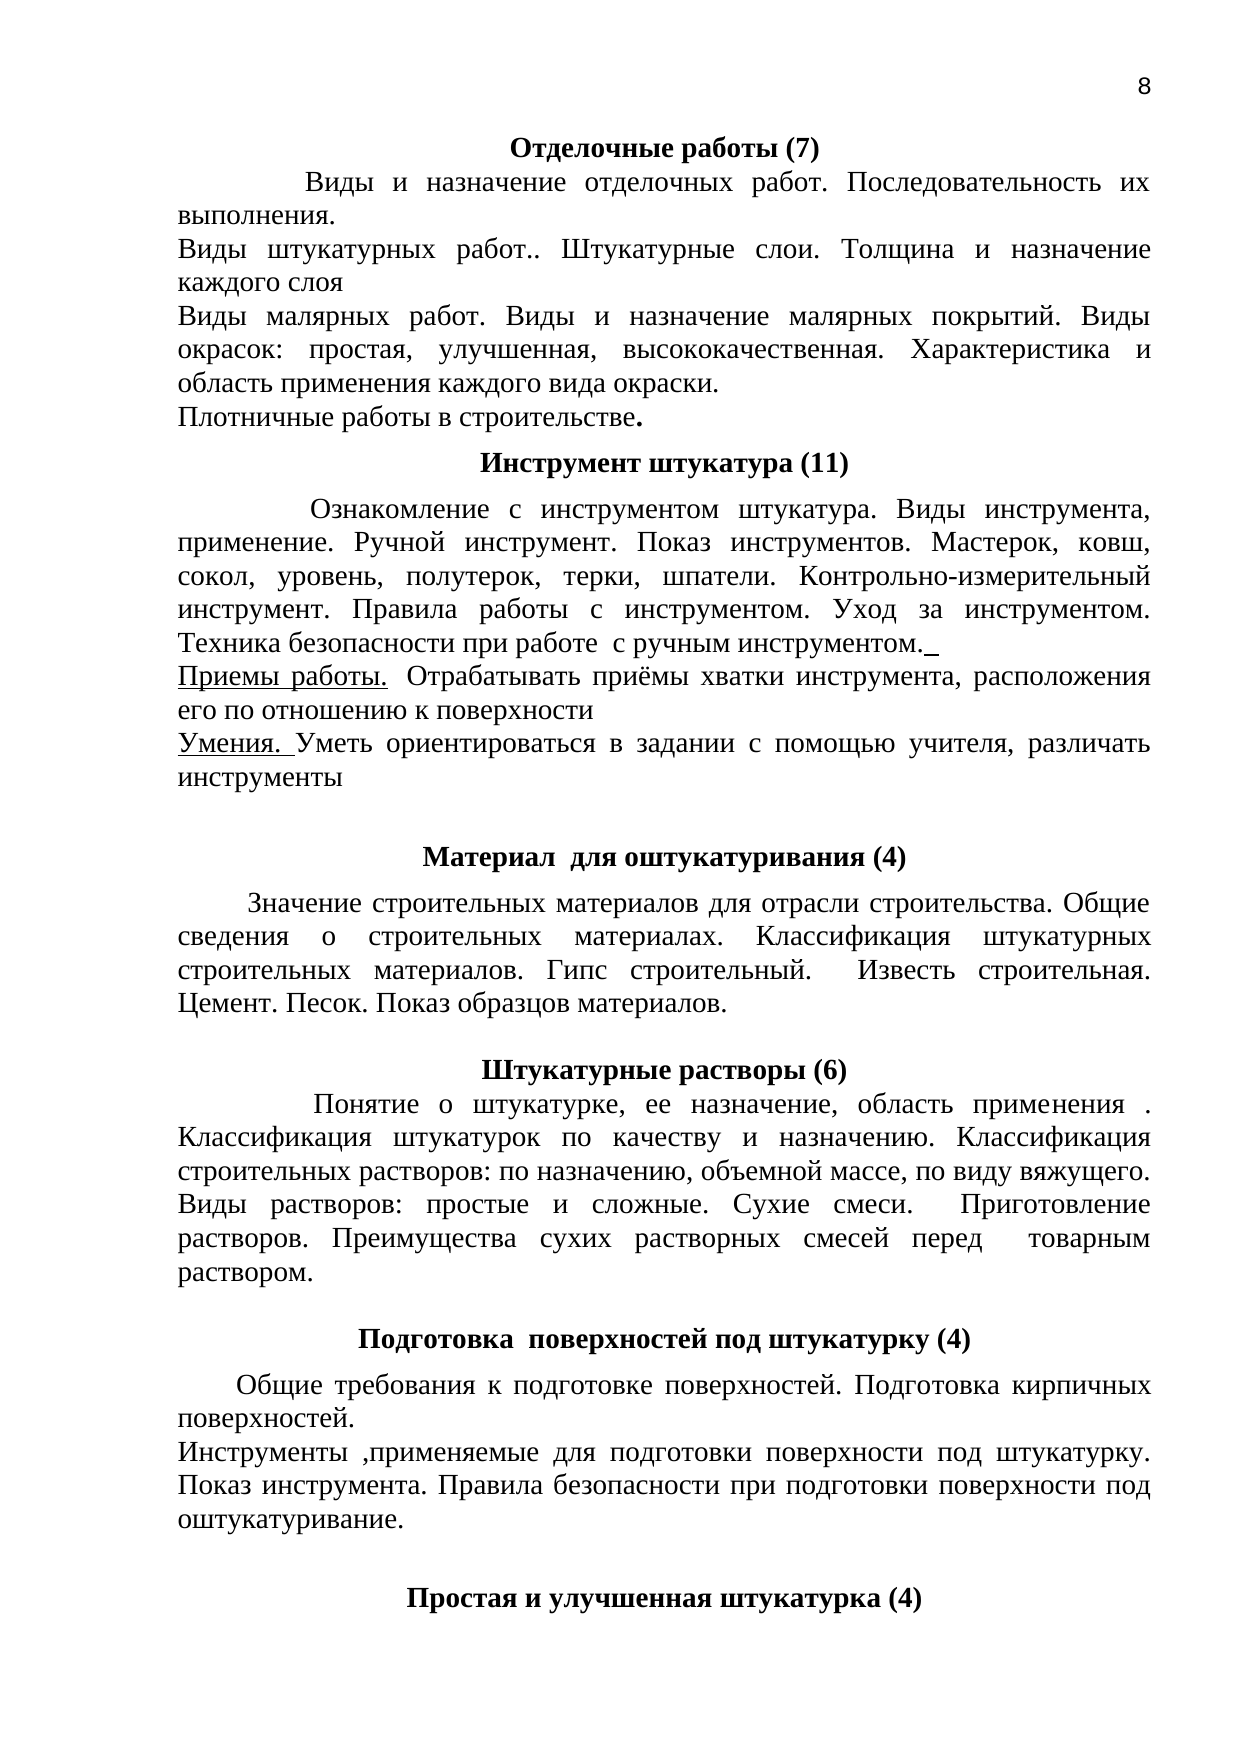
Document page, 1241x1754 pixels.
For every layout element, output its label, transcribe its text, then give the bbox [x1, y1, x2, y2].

text Виды малярных работ. Виды и назначение малярных покрытий. Виды окрасок: простая, улучшенная, высококачественная. Характеристика и область применения каждого вида окраски. [177, 298, 1152, 399]
text Понятие о штукатурке, ее назначение, область применения . Классификация штукатурок по качеству и назначению. Классификация строительных растворов: по назначению, объемной массе, по виду вяжущего. Виды растворов: простые и сложные. Сухие смеси. Приготовление растворов. Преимущества сухих растворных смесей перед товарным раствором. [177, 1086, 1152, 1287]
text Простая и улучшенная штукатурка (4) [177, 1581, 1152, 1614]
text Значение строительных материалов для отрасли строительства. Общие сведения о строительных материалах. Классификация штукатурных строительных материалов. Гипс строительный. Известь строительная. Цемент. Песок. Показ образцов материалов. [177, 885, 1152, 1019]
text Подготовка поверхностей под штукатурку (4) [177, 1321, 1152, 1354]
text Ознакомление с инструментом штукатура. Виды инструмента, применение. Ручной инструмент. Показ инструментов. Мастерок, ковш, сокол, уровень, полутерок, терки, шпатели. Контрольно-измерительный инструмент. Правила работы с инструментом. Уход за инструментом. Техника безопасности при работе с ручным инструментом. [177, 491, 1152, 658]
text Материал для оштукатуривания (4) [177, 839, 1152, 872]
text Виды штукатурных работ.. Штукатурные слои. Толщина и назначение каждого слоя [177, 231, 1152, 298]
text Инструмент штукатура (11) [177, 445, 1152, 478]
text Отделочные работы (7) [177, 130, 1152, 164]
text Приемы работы. Отрабатывать приёмы хватки инструмента, расположения его по отношению к поверхности [177, 658, 1152, 726]
text Штукатурные растворы (6) [177, 1052, 1152, 1086]
text Плотничные работы в строительстве. [177, 399, 1152, 432]
text Общие требования к подготовке поверхностей. Подготовка кирпичных поверхностей. [177, 1367, 1152, 1434]
text Инструменты ,применяемые для подготовки поверхности под штукатурку. Показ инструмента. Правила безопасности при подготовки поверхности под оштукатуривание. [177, 1434, 1152, 1534]
text Умения. Уметь ориентироваться в задании с помощью учителя, различать инструменты [177, 726, 1152, 793]
text Виды и назначение отделочных работ. Последовательность их выполнения. [177, 164, 1152, 231]
